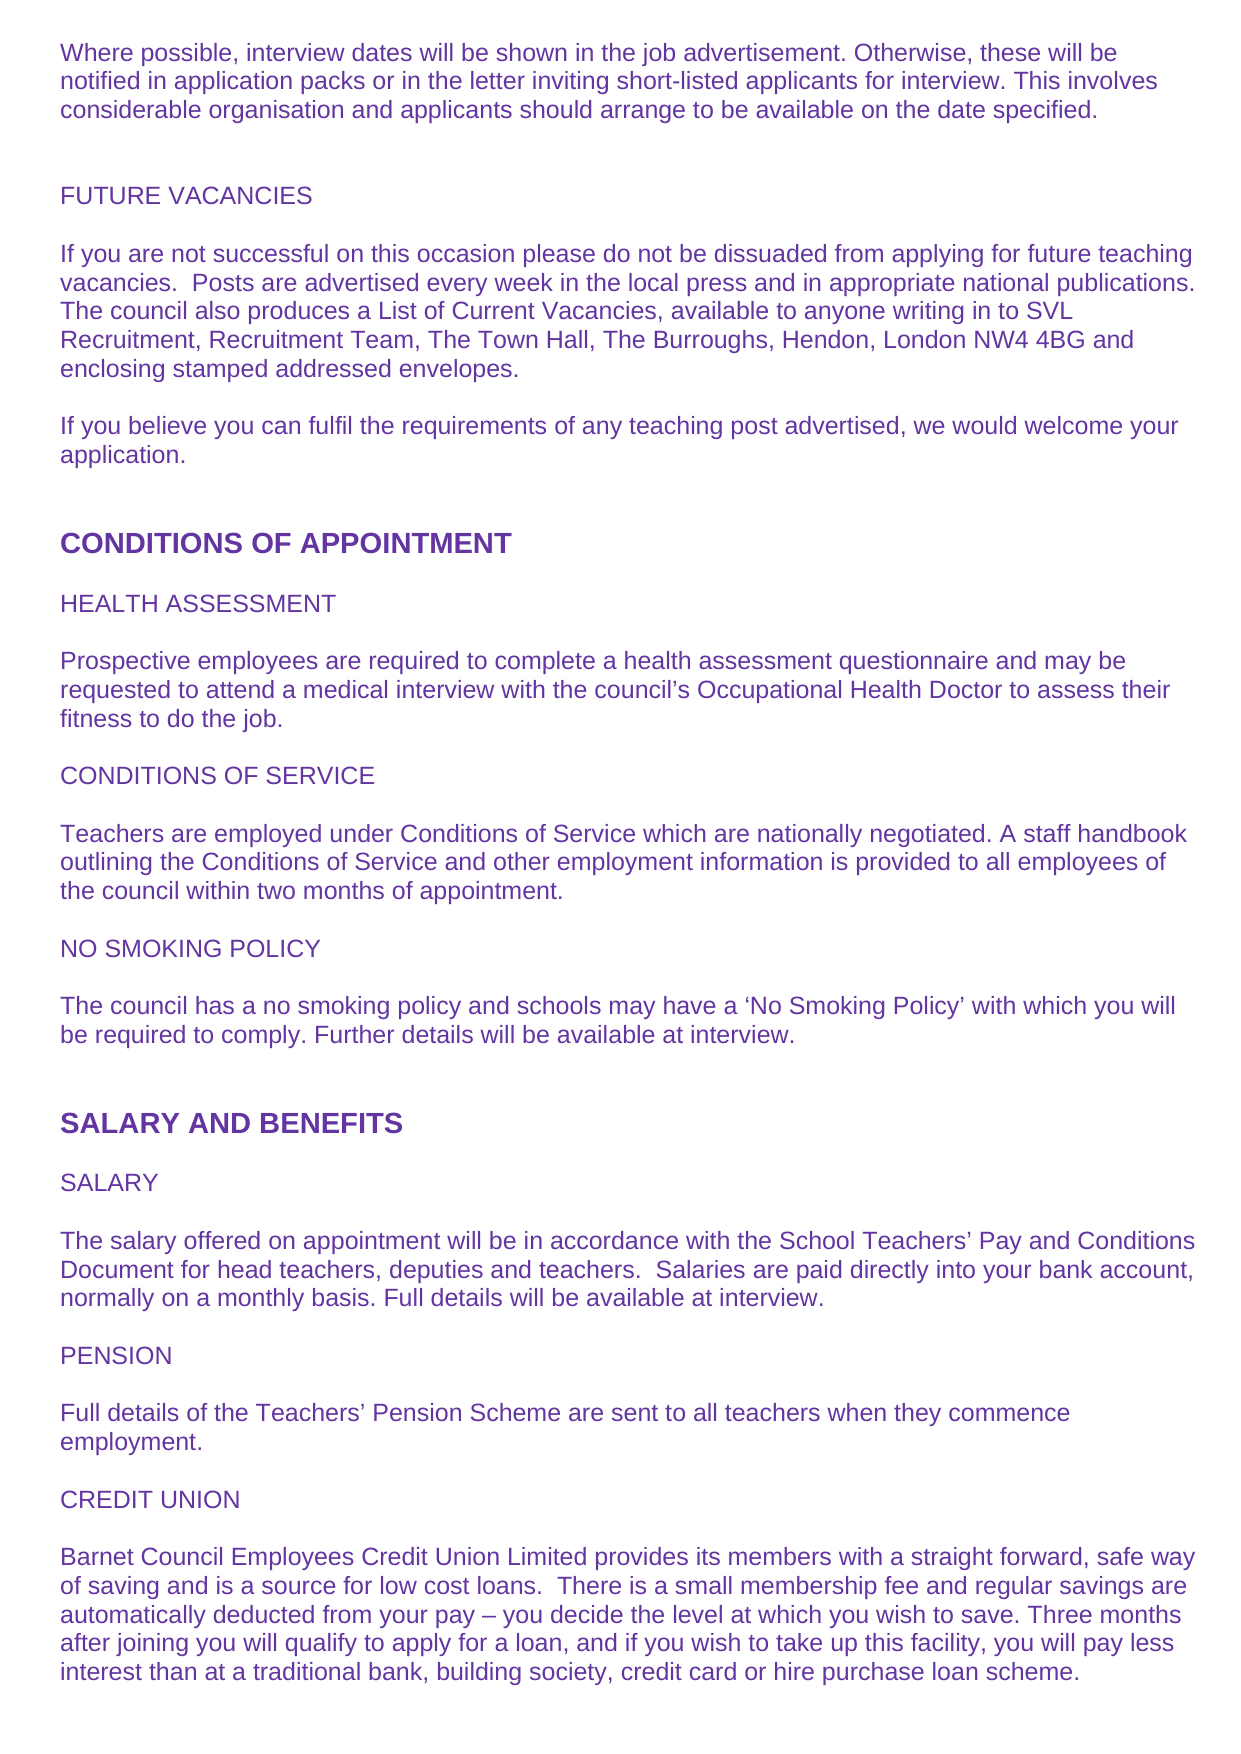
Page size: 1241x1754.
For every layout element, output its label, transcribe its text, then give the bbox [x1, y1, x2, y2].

text HEALTH ASSESSMENT [60, 588, 1203, 617]
subtitle SALARY AND BENEFITS [60, 1106, 1203, 1139]
text CONDITIONS OF SERVICE [60, 761, 1203, 790]
text FUTURE VACANCIES [60, 181, 1203, 210]
text Full details of the Teachers’ Pension Scheme are sent to all teachers when they commence employment. [60, 1398, 1203, 1456]
text PENSION [60, 1341, 1203, 1369]
text Where possible, interview dates will be shown in the job advertisement. Otherwise, these will be notified in application packs or in the letter inviting short-listed applicants for interview. This involves considerable organisation and applicants should arrange to be available on the date specified. [60, 37, 1203, 124]
text SALARY [60, 1168, 1203, 1197]
text Barnet Council Employees Credit Union Limited provides its members with a straight forward, safe way of saving and is a source for low cost loans. There is a small membership fee and regular savings are automatically deducted from your pay – you decide the level at which you wish to save. Three months after joining you will qualify to apply for a loan, and if you wish to take up this facility, you will pay less interest than at a traditional bank, building society, credit card or hire purchase loan scheme. [60, 1542, 1203, 1686]
text If you believe you can fulfil the requirements of any teaching post advertised, we would welcome your application. [60, 411, 1203, 469]
text CREDIT UNION [60, 1484, 1203, 1513]
text Prospective employees are required to complete a health assessment questionnaire and may be requested to attend a medical interview with the council’s Occupational Health Doctor to assess their fitness to do the job. [60, 646, 1203, 732]
subtitle CONDITIONS OF APPOINTMENT [60, 526, 1203, 560]
text Teachers are employed under Conditions of Service which are nationally negotiated. A staff handbook outlining the Conditions of Service and other employment information is provided to all employees of the council within two months of appointment. [60, 818, 1203, 905]
text NO SMOKING POLICY [60, 933, 1203, 962]
text The council has a no smoking policy and schools may have a ‘No Smoking Policy’ with which you will be required to comply. Further details will be available at interview. [60, 991, 1203, 1048]
text If you are not successful on this occasion please do not be dissuaded from applying for future teaching vacancies. Posts are advertised every week in the local press and in appropriate national publications. The council also produces a List of Current Vacancies, available to anyone writing in to SVL Recruitment, Recruitment Team, The Town Hall, The Burroughs, Hendon, London NW4 4BG and enclosing stamped addressed envelopes. [60, 239, 1203, 382]
text The salary offered on appointment will be in accordance with the School Teachers’ Pay and Conditions Document for head teachers, deputies and teachers. Salaries are paid directly into your bank account, normally on a monthly basis. Full details will be available at interview. [60, 1226, 1203, 1312]
